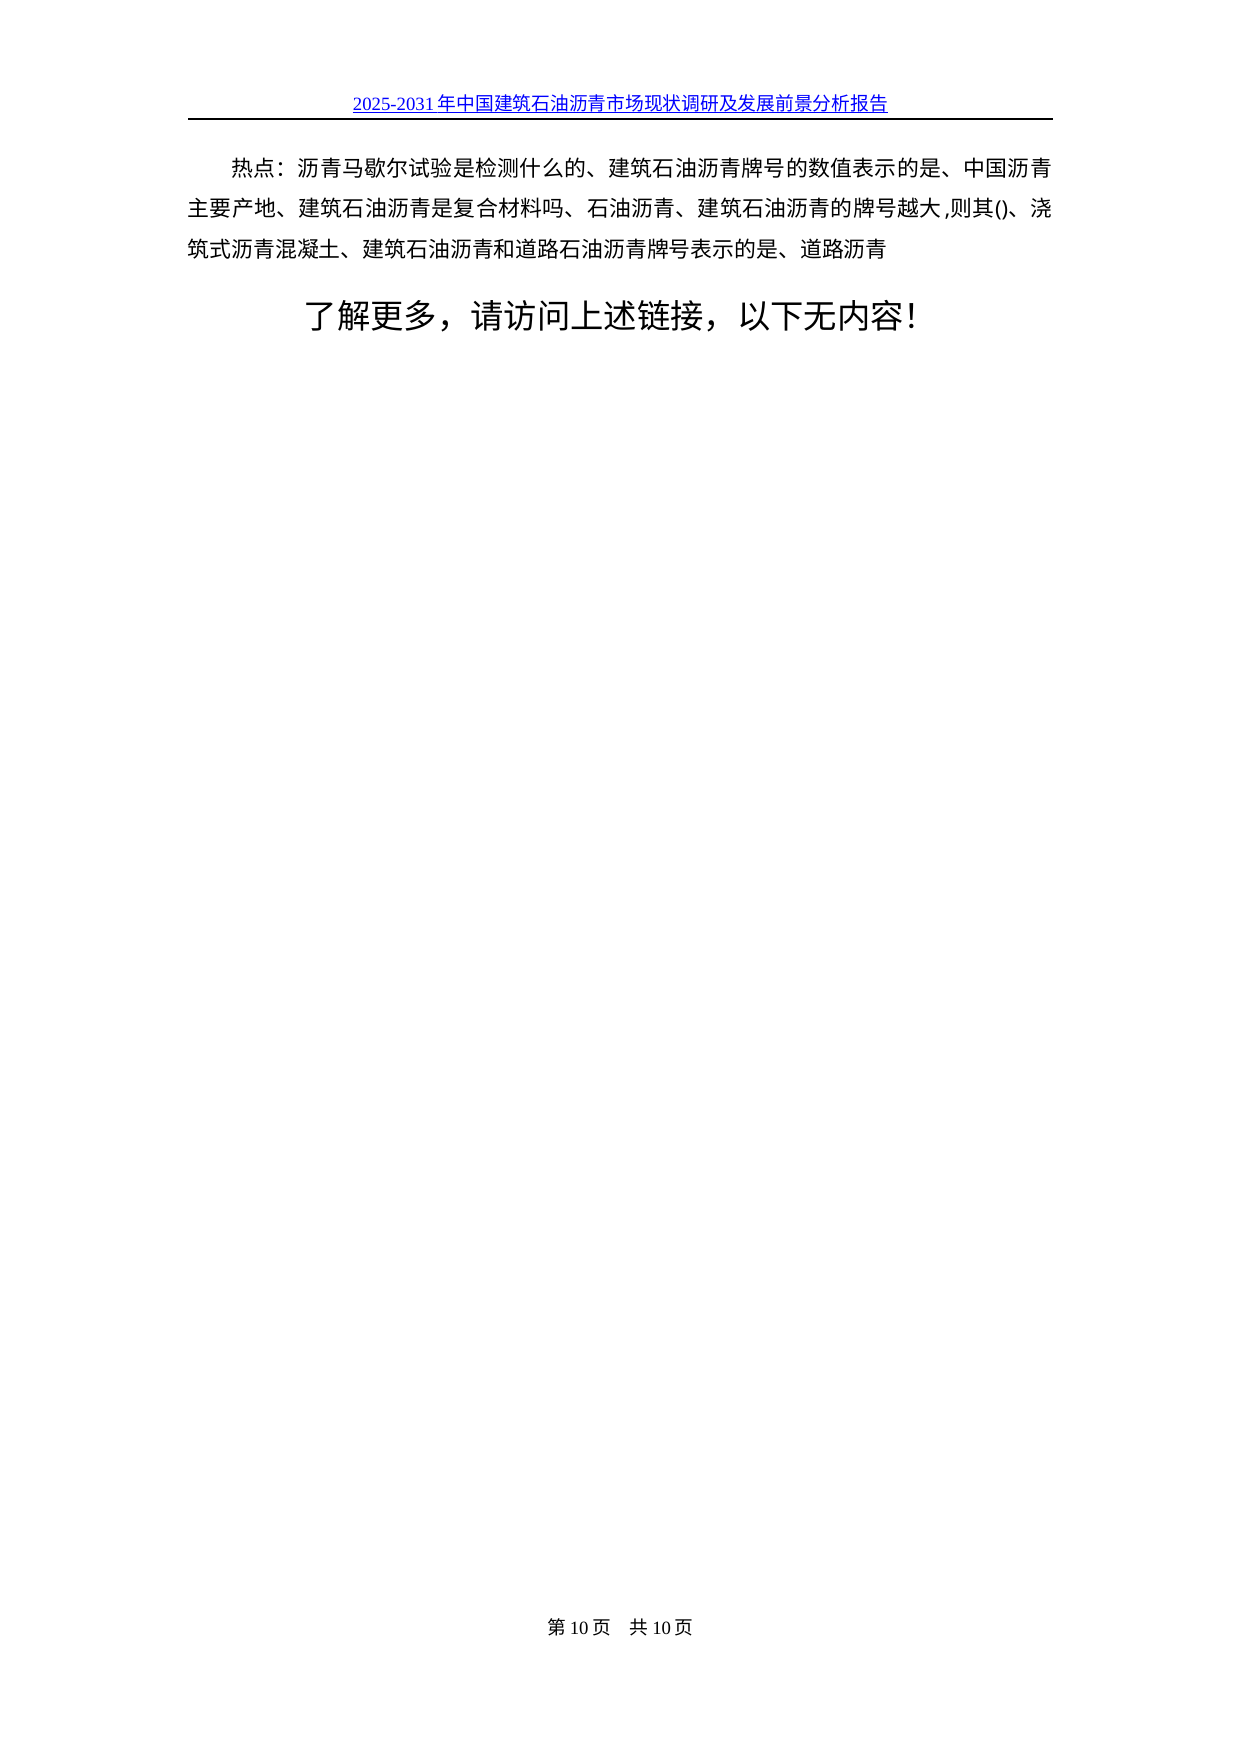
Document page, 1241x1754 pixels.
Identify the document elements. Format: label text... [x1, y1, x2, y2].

title 了解更多，请访问上述链接，以下无内容！ [187, 282, 1053, 347]
text 热点：沥青马歇尔试验是检测什么的、建筑石油沥青牌号的数值表示的是、中国沥青主要产地、建筑石油沥青是复合材料吗、石油沥青、建筑石油沥青的牌号越大,则其()、浇筑式沥青混凝土、建筑石油沥青和道路石油沥青牌号表示的是、道路沥青 [187, 150, 1053, 264]
